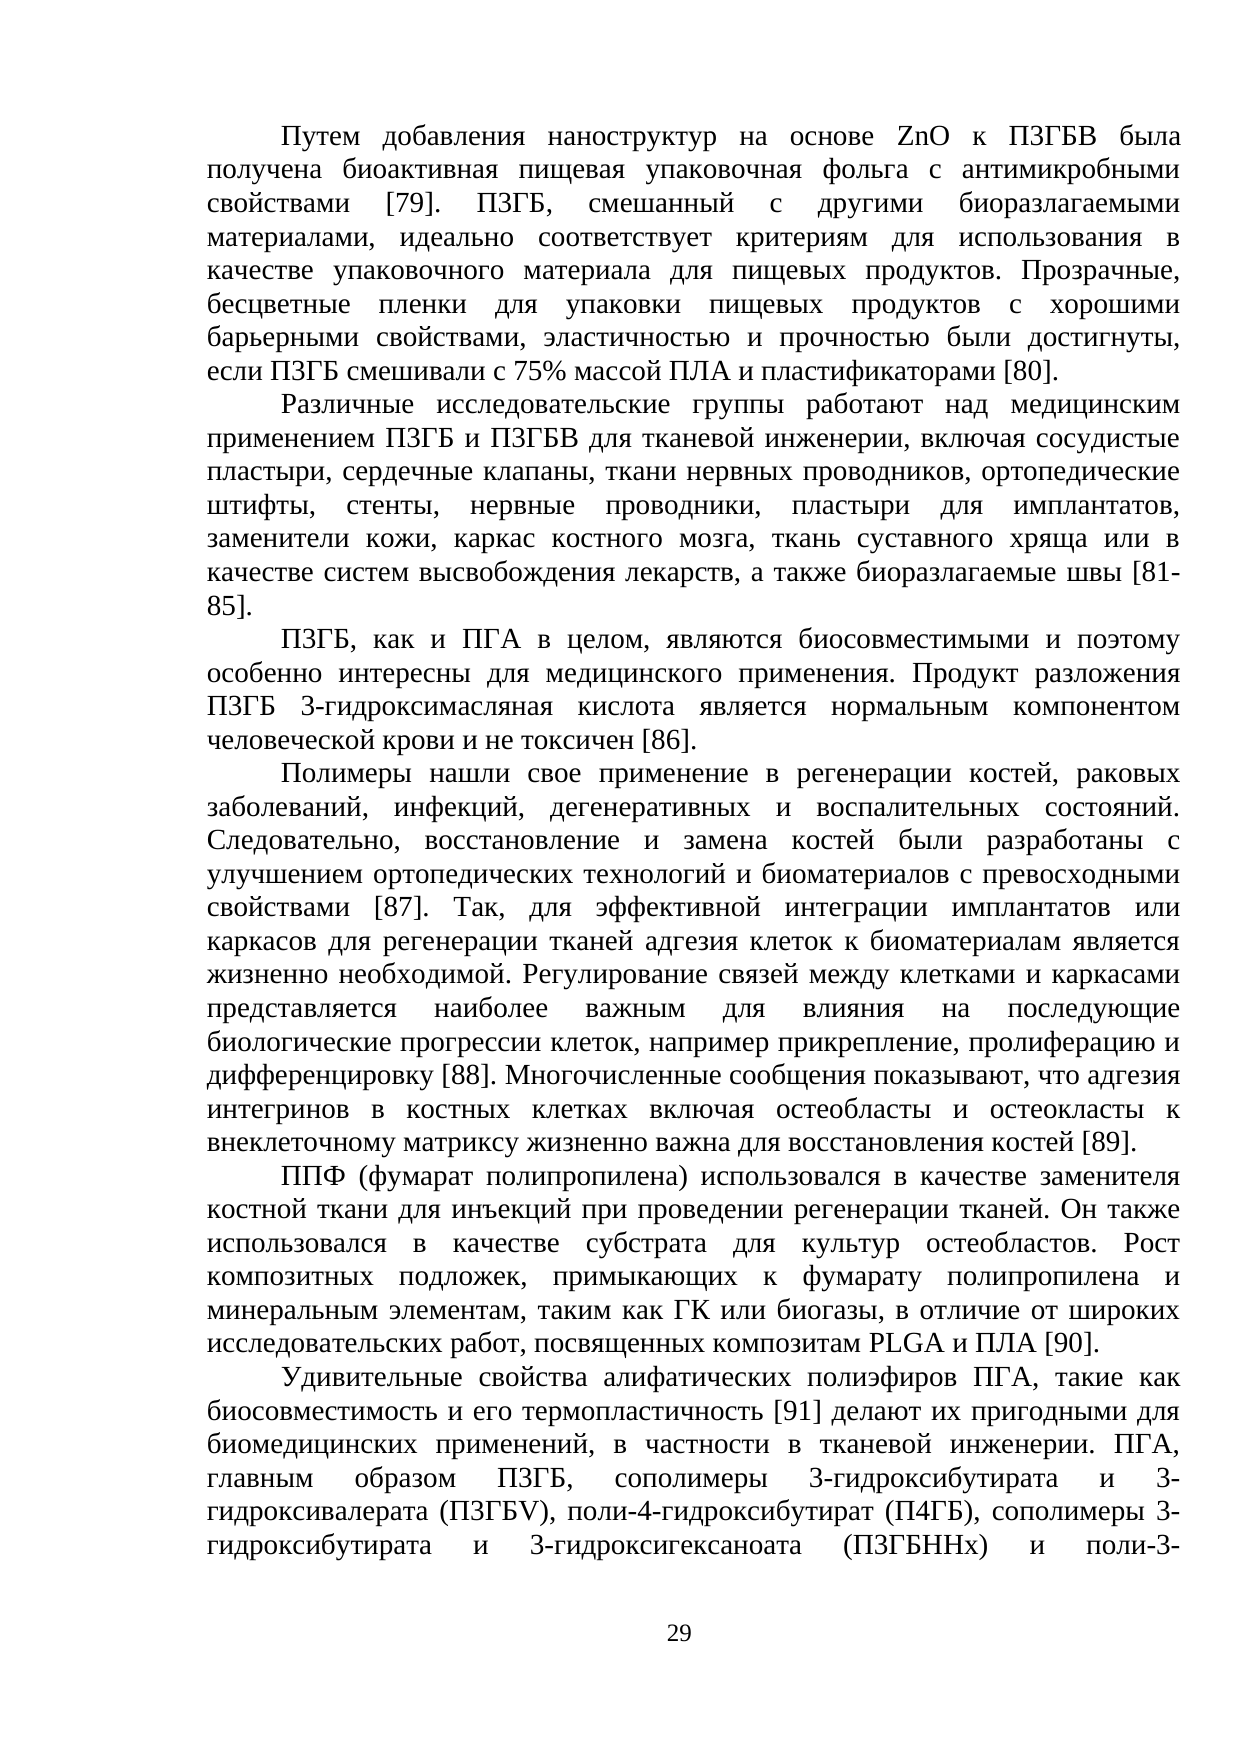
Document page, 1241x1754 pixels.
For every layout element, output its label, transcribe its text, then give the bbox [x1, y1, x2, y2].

text ППФ (фумарат полипропилена) использовался в качестве заменителя костной ткани для инъекций при проведении регенерации тканей. Он также использовался в качестве субстрата для культур остеобластов. Рост композитных подложек, примыкающих к фумарату полипропилена и минеральным элементам, таким как ГК или биогазы, в отличие от широких исследовательских работ, посвященных композитам PLGA и ПЛА [90]. [207, 1158, 1181, 1359]
text Путем добавления наноструктур на основе ZnO к П3ГБВ была получена биоактивная пищевая упаковочная фольга с антимикробными свойствами [79]. П3ГБ, смешанный с другими биоразлагаемыми материалами, идеально соответствует критериям для использования в качестве упаковочного материала для пищевых продуктов. Прозрачные, бесцветные пленки для упаковки пищевых продуктов с хорошими барьерными свойствами, эластичностью и прочностью были достигнуты, если П3ГБ смешивали с 75% массой ПЛA и пластификаторами [80]. [207, 118, 1181, 386]
text Полимеры нашли свое применение в регенерации костей, раковых заболеваний, инфекций, дегенеративных и воспалительных состояний. Следовательно, восстановление и замена костей были разработаны с улучшением ортопедических технологий и биоматериалов с превосходными свойствами [87]. Так, для эффективной интеграции имплантатов или каркасов для регенерации тканей адгезия клеток к биоматериалам является жизненно необходимой. Регулирование связей между клетками и каркасами представляется наиболее важным для влияния на последующие биологические прогрессии клеток, например прикрепление, пролиферацию и дифференцировку [88]. Многочисленные сообщения показывают, что адгезия интегринов в костных клетках включая остеобласты и остеокласты к внеклеточному матриксу жизненно важна для восстановления костей [89]. [207, 755, 1181, 1158]
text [207, 1359, 1181, 1560]
text П3ГБ, как и ПГA в целом, являются биосовместимыми и поэтому особенно интересны для медицинского применения. Продукт разложения П3ГБ 3-гидроксимасляная кислота является нормальным компонентом человеческой крови и не токсичен [86]. [207, 621, 1181, 755]
text Различные исследовательские группы работают над медицинским применением П3ГБ и П3ГБВ для тканевой инженерии, включая сосудистые пластыри, сердечные клапаны, ткани нервных проводников, ортопедические штифты, стенты, нервные проводники, пластыри для имплантатов, заменители кожи, каркас костного мозга, ткань суставного хряща или в качестве систем высвобождения лекарств, а также биоразлагаемые швы [81-85]. [207, 386, 1181, 621]
